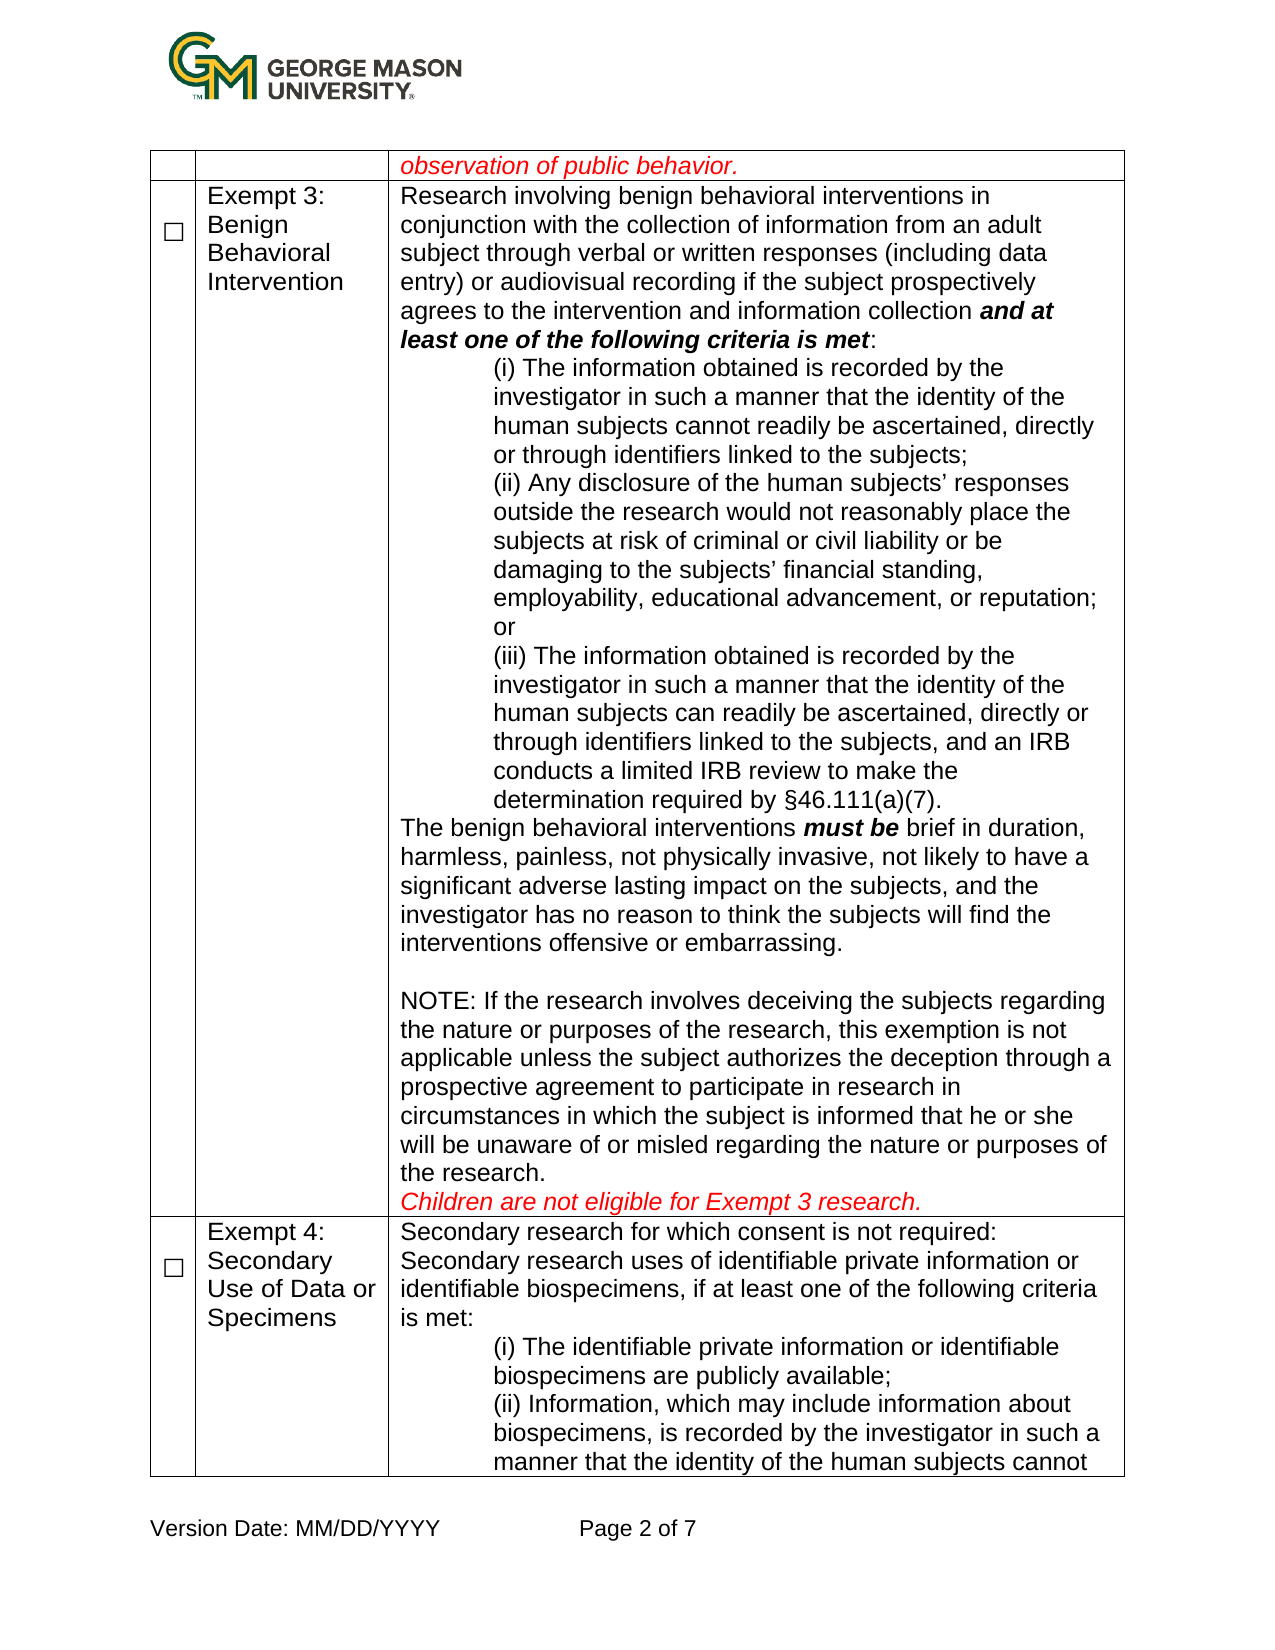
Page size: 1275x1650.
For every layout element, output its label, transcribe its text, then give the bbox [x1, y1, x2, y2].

table_cell [151, 151, 195, 180]
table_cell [196, 1217, 388, 1476]
table_cell Research involving benign behavioral interventions in conjunction with the collection of information from an adult subject through verbal or written responses (including data entry) or audiovisual recording if the subject prospectively agrees to the intervention and information collection and at least one of the following criteria is met: (i) The information obtained is recorded by the investigator in such a manner that the identity of the human subjects cannot readily be ascertained, directly or through identifiers linked to the subjects; (ii) Any disclosure of the human subjects’ responses outside the research would not reasonably place the subjects at risk of criminal or civil liability or be damaging to the subjects’ financial standing, employability, educational advancement, or reputation; or (iii) The information obtained is recorded by the investigator in such a manner that the identity of the human subjects can readily be ascertained, directly or through identifiers linked to the subjects, and an IRB conducts a limited IRB review to make the determination required by §46.111(a)(7). The benign behavioral interventions must be brief in duration, harmless, painless, not physically invasive, not likely to have a significant adverse lasting impact on the subjects, and the investigator has no reason to think the subjects will find the interventions offensive or embarrassing. NOTE: If the research involves deceiving the subjects regarding the nature or purposes of the research, this exemption is not applicable unless the subject authorizes the deception through a prospective agreement to participate in research in circumstances in which the subject is informed that he or she will be unaware of or misled regarding the nature or purposes of the research. Children are not eligible for Exempt 3 research. [389, 181, 1124, 1216]
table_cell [389, 1217, 1124, 1476]
table_cell Exempt 3: Benign Behavioral Intervention [196, 181, 388, 1216]
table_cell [196, 151, 388, 180]
table_cell [151, 181, 195, 1216]
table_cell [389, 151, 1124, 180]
table_cell [151, 1217, 195, 1476]
picture [150, 20, 479, 132]
